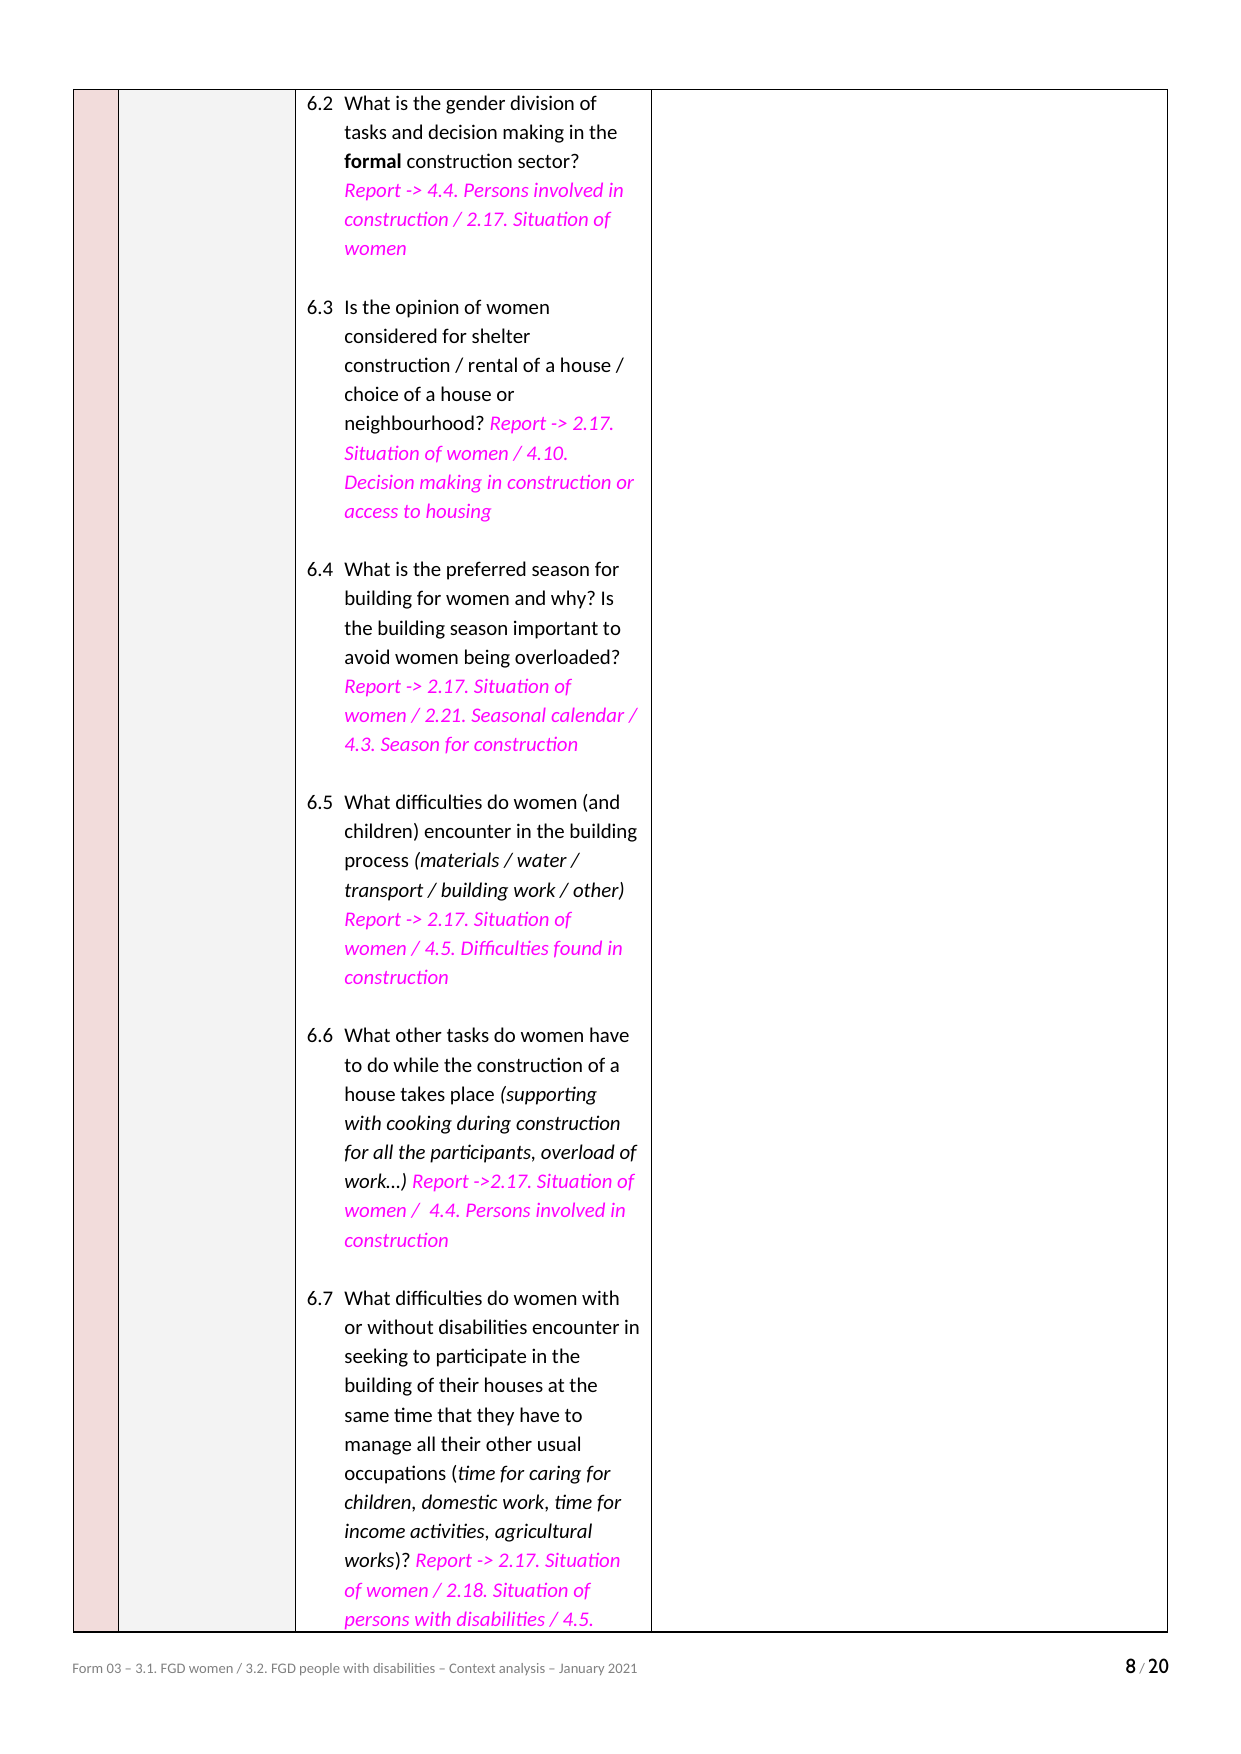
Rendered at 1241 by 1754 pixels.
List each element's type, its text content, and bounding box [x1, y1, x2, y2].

table_cell 6 [74, 90, 118, 1631]
table_cell [652, 90, 1167, 1631]
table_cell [296, 90, 651, 1631]
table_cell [119, 90, 295, 1631]
